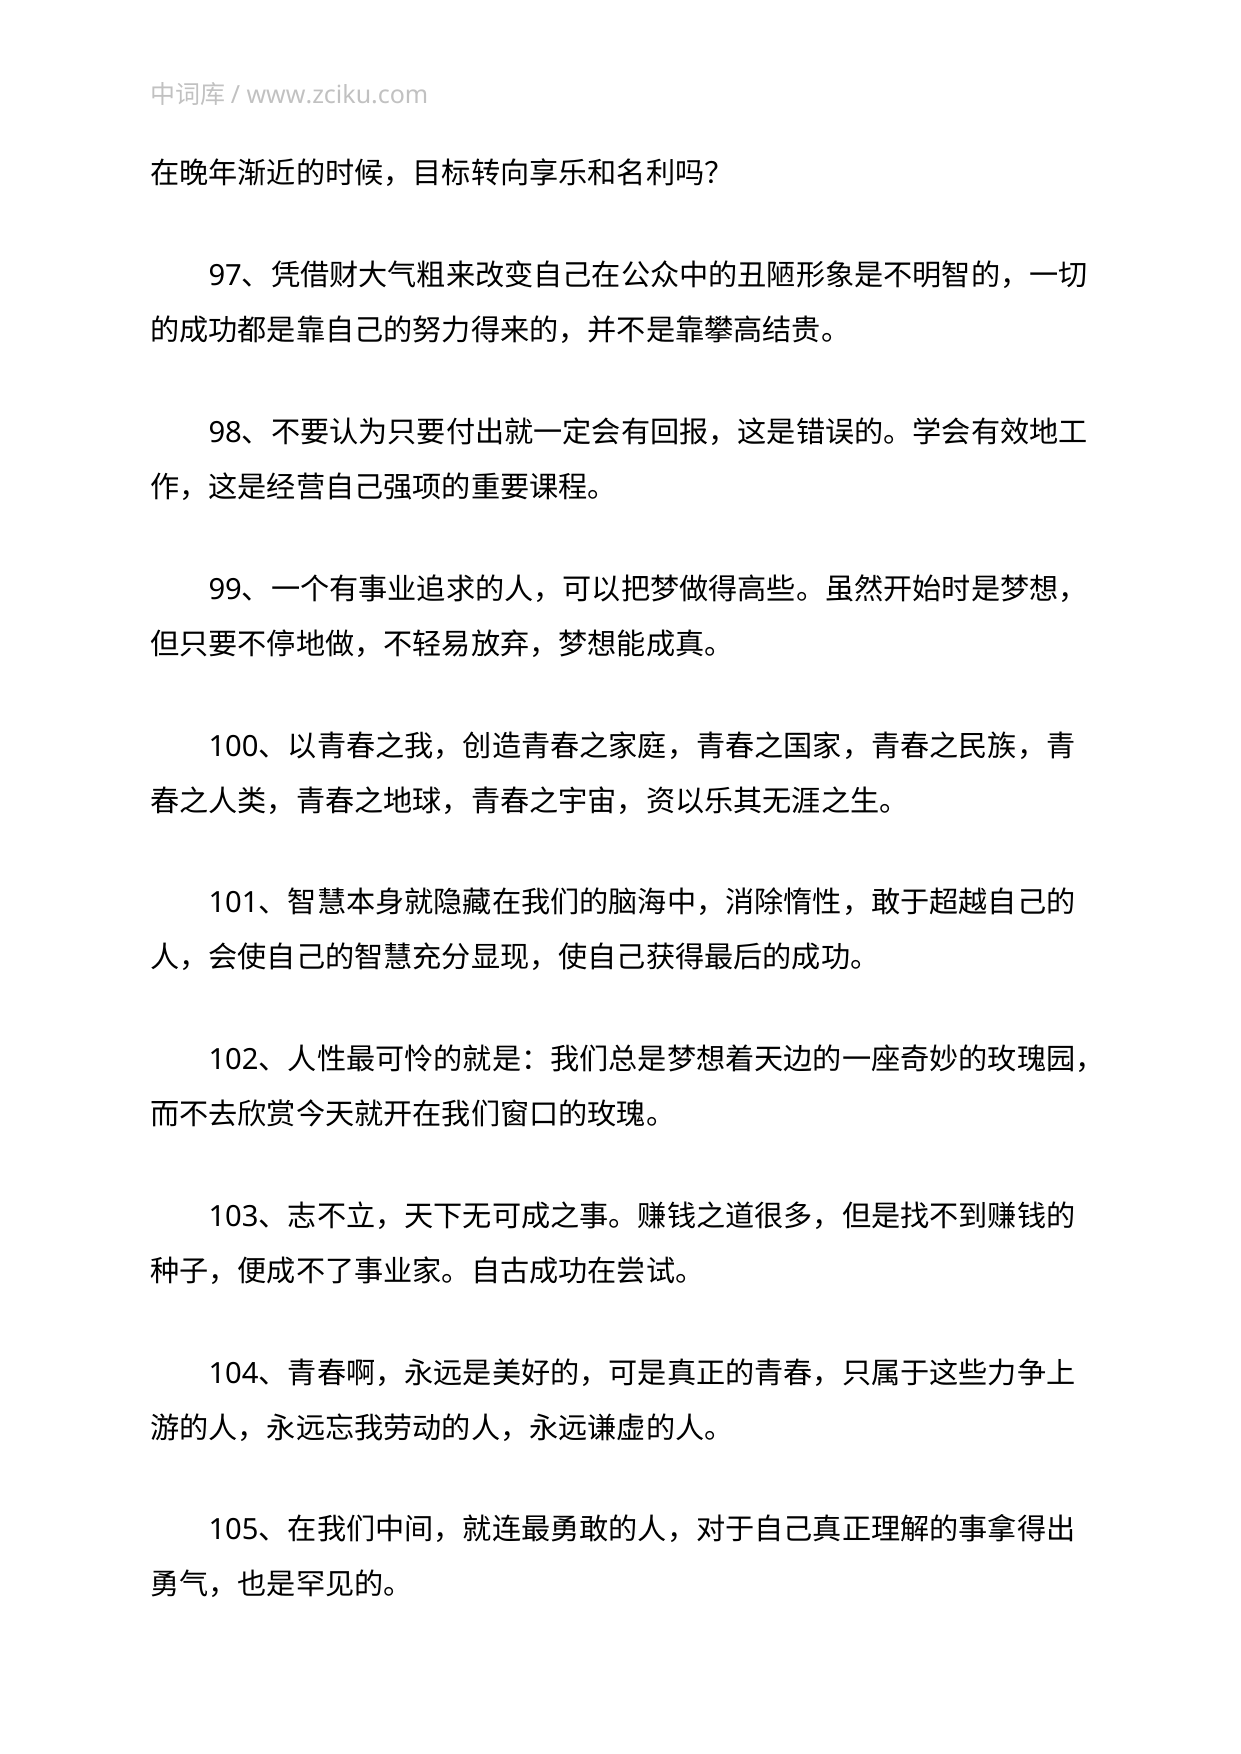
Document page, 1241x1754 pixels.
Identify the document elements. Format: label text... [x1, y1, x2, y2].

text 98、不要认为只要付出就一定会有回报，这是错误的。学会有效地工作，这是经营自己强项的重要课程。 [150, 408, 1090, 506]
text 97、凭借财大气粗来改变自己在公众中的丑陋形象是不明智的，一切的成功都是靠自己的努力得来的，并不是靠攀高结贵。 [150, 252, 1090, 349]
text 100、以青春之我，创造青春之家庭，青春之国家，青春之民族，青春之人类，青春之地球，青春之宇宙，资以乐其无涯之生。 [150, 722, 1090, 819]
text 104、青春啊，永远是美好的，可是真正的青春，只属于这些力争上游的人，永远忘我劳动的人，永远谦虚的人。 [150, 1349, 1090, 1446]
text 101、智慧本身就隐藏在我们的脑海中，消除惰性，敢于超越自己的人，会使自己的智慧充分显现，使自己获得最后的成功。 [150, 879, 1090, 976]
text 102、人性最可怜的就是：我们总是梦想着天边的一座奇妙的玫瑰园，而不去欣赏今天就开在我们窗口的玫瑰。 [150, 1036, 1090, 1133]
text 105、在我们中间，就连最勇敢的人，对于自己真正理解的事拿得出勇气，也是罕见的。 [150, 1506, 1090, 1603]
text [150, 150, 1090, 192]
text 103、志不立，天下无可成之事。赚钱之道很多，但是找不到赚钱的种子，便成不了事业家。自古成功在尝试。 [150, 1192, 1090, 1290]
text 99、一个有事业追求的人，可以把梦做得高些。虽然开始时是梦想，但只要不停地做，不轻易放弃，梦想能成真。 [150, 565, 1090, 663]
